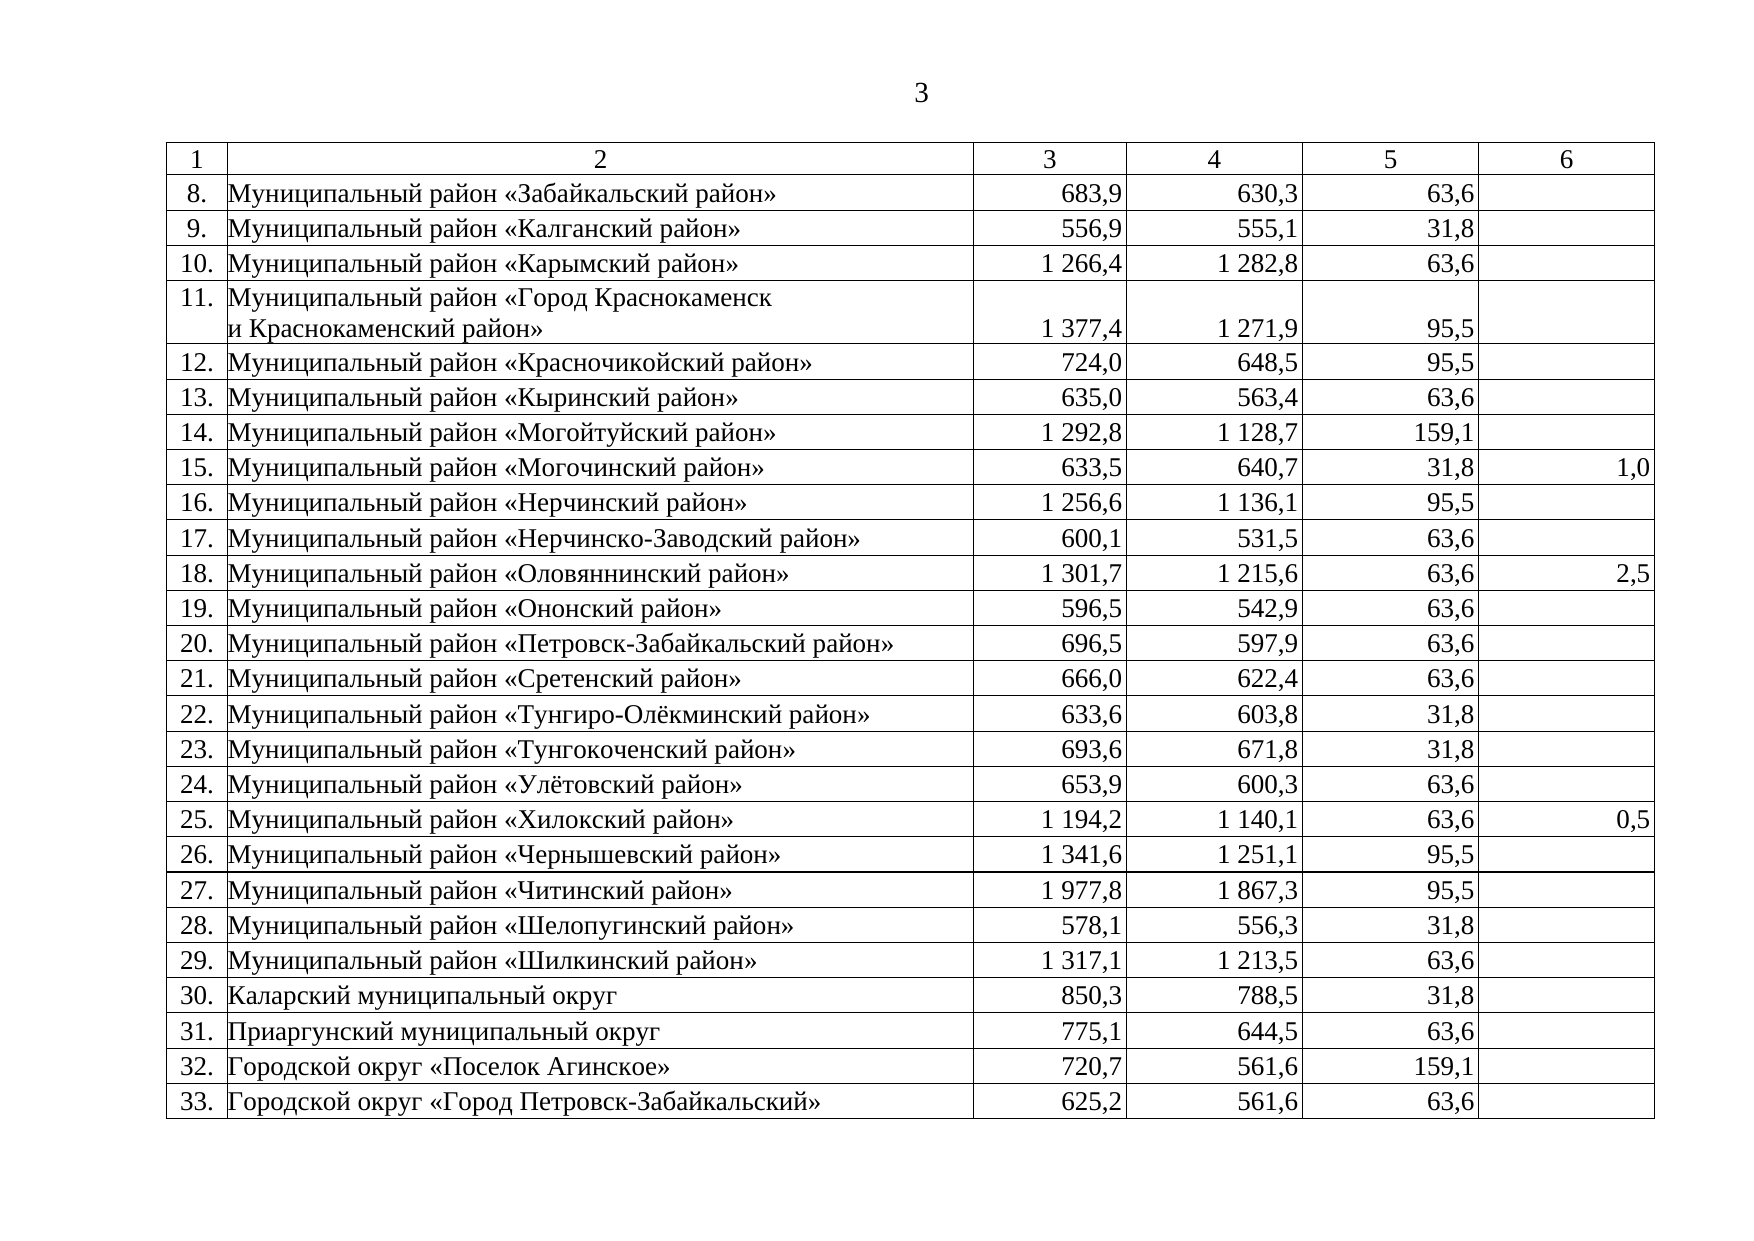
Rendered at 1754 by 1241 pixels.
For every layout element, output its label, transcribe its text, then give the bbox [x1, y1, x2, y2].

table_cell 696,5 [974, 626, 1126, 660]
table_cell 14. [167, 415, 227, 449]
table_cell 95,5 [1303, 873, 1478, 907]
table_cell 633,5 [974, 450, 1126, 484]
table_cell 561,6 [1127, 1049, 1302, 1083]
table_cell [1479, 591, 1654, 625]
table_cell Муниципальный район «Тунгокоченский район» [228, 732, 973, 766]
table_cell 95,5 [1303, 344, 1478, 378]
table_cell 724,0 [974, 344, 1126, 378]
table_cell 29. [167, 943, 227, 977]
table_cell 1 251,1 [1127, 837, 1302, 871]
table_cell [1479, 1013, 1654, 1047]
table_cell 31,8 [1303, 450, 1478, 484]
table_cell 603,8 [1127, 696, 1302, 731]
table_cell 556,9 [974, 211, 1126, 245]
table_cell 850,3 [974, 978, 1126, 1012]
table_cell 16. [167, 485, 227, 519]
table_cell 1 317,1 [974, 943, 1126, 977]
table_cell [1479, 837, 1654, 871]
table_cell 31,8 [1303, 732, 1478, 766]
table_cell Муниципальный район «Город Краснокаменск и Краснокаменский район» [228, 281, 973, 343]
table_cell 63,6 [1303, 380, 1478, 414]
table_cell 630,3 [1127, 175, 1302, 209]
table_cell [1479, 696, 1654, 731]
table_cell [1479, 415, 1654, 449]
table_cell Муниципальный район «Нерчинско-Заводский район» [228, 520, 973, 554]
table_cell 0,5 [1479, 802, 1654, 836]
table_cell 22. [167, 696, 227, 731]
table_cell 8. [167, 175, 227, 209]
table_cell 635,0 [974, 380, 1126, 414]
table_cell Городской округ «Город Петровск-Забайкальский» [228, 1084, 973, 1118]
table_cell [1479, 380, 1654, 414]
table_cell 13. [167, 380, 227, 414]
table_cell 531,5 [1127, 520, 1302, 554]
table_cell 27. [167, 873, 227, 907]
table_cell Муниципальный район «Калганский район» [228, 211, 973, 245]
table_cell Муниципальный район «Шилкинский район» [228, 943, 973, 977]
table_cell 31,8 [1303, 696, 1478, 731]
table_cell 600,1 [974, 520, 1126, 554]
table_cell 666,0 [974, 661, 1126, 695]
table_cell 63,6 [1303, 246, 1478, 280]
table_cell 63,6 [1303, 626, 1478, 660]
table_header 6 [1479, 143, 1654, 174]
table_cell 556,3 [1127, 908, 1302, 942]
table_cell 31. [167, 1013, 227, 1047]
table_cell Муниципальный район «Чернышевский район» [228, 837, 973, 871]
table_cell 28. [167, 908, 227, 942]
table_cell 1 140,1 [1127, 802, 1302, 836]
table_header 2 [228, 143, 973, 174]
table_cell 33. [167, 1084, 227, 1118]
table_cell 1 271,9 [1127, 281, 1302, 343]
table_cell 555,1 [1127, 211, 1302, 245]
table_cell [1479, 732, 1654, 766]
table_cell 18. [167, 556, 227, 590]
table_cell 625,2 [974, 1084, 1126, 1118]
table_cell [1479, 767, 1654, 801]
table_cell 12. [167, 344, 227, 378]
table_cell Муниципальный район «Ононский район» [228, 591, 973, 625]
table_cell 693,6 [974, 732, 1126, 766]
table_cell 622,4 [1127, 661, 1302, 695]
table_cell 159,1 [1303, 1049, 1478, 1083]
table_cell [1479, 1084, 1654, 1118]
table_cell 20. [167, 626, 227, 660]
table_cell 31,8 [1303, 211, 1478, 245]
table_cell 596,5 [974, 591, 1126, 625]
table_cell 653,9 [974, 767, 1126, 801]
table_cell Муниципальный район «Сретенский район» [228, 661, 973, 695]
table_cell 600,3 [1127, 767, 1302, 801]
table_cell 21. [167, 661, 227, 695]
table_cell 644,5 [1127, 1013, 1302, 1047]
table_cell 1 301,7 [974, 556, 1126, 590]
table_cell Муниципальный район «Шелопугинский район» [228, 908, 973, 942]
table_cell 15. [167, 450, 227, 484]
table_cell Муниципальный район «Карымский район» [228, 246, 973, 280]
table_cell 1 977,8 [974, 873, 1126, 907]
table_cell [1479, 281, 1654, 343]
table_cell 633,6 [974, 696, 1126, 731]
table_cell 159,1 [1303, 415, 1478, 449]
table_cell 1,0 [1479, 450, 1654, 484]
table_cell 1 266,4 [974, 246, 1126, 280]
table_cell [1479, 211, 1654, 245]
table_cell Муниципальный район «Читинский район» [228, 873, 973, 907]
table_cell 26. [167, 837, 227, 871]
table_cell 775,1 [974, 1013, 1126, 1047]
table_cell 683,9 [974, 175, 1126, 209]
table_cell [1479, 873, 1654, 907]
table_cell 63,6 [1303, 943, 1478, 977]
table_cell 63,6 [1303, 1013, 1478, 1047]
table_cell 561,6 [1127, 1084, 1302, 1118]
table_cell 63,6 [1303, 802, 1478, 836]
table_cell 542,9 [1127, 591, 1302, 625]
table_cell 1 213,5 [1127, 943, 1302, 977]
table_cell 25. [167, 802, 227, 836]
table_cell [1479, 626, 1654, 660]
table_cell Муниципальный район «Петровск-Забайкальский район» [228, 626, 973, 660]
table_cell 17. [167, 520, 227, 554]
table_cell 95,5 [1303, 837, 1478, 871]
table_cell 23. [167, 732, 227, 766]
table_cell Муниципальный район «Забайкальский район» [228, 175, 973, 209]
table_cell [1479, 978, 1654, 1012]
table_cell [1479, 485, 1654, 519]
table_cell 1 136,1 [1127, 485, 1302, 519]
table_cell 1 867,3 [1127, 873, 1302, 907]
table_cell 1 256,6 [974, 485, 1126, 519]
table_cell [1479, 1049, 1654, 1083]
table_cell 11. [167, 281, 227, 343]
table_header 5 [1303, 143, 1478, 174]
table_cell 32. [167, 1049, 227, 1083]
table_cell 63,6 [1303, 175, 1478, 209]
table_cell 1 341,6 [974, 837, 1126, 871]
table_header 4 [1127, 143, 1302, 174]
table_cell 1 128,7 [1127, 415, 1302, 449]
table_cell 31,8 [1303, 978, 1478, 1012]
table_cell Приаргунский муниципальный округ [228, 1013, 973, 1047]
table_cell 720,7 [974, 1049, 1126, 1083]
table_cell Муниципальный район «Кыринский район» [228, 380, 973, 414]
table_cell Муниципальный район «Улётовский район» [228, 767, 973, 801]
table_cell 19. [167, 591, 227, 625]
table_cell 10. [167, 246, 227, 280]
table_cell 788,5 [1127, 978, 1302, 1012]
table_cell 640,7 [1127, 450, 1302, 484]
table_cell 597,9 [1127, 626, 1302, 660]
table_cell 1 292,8 [974, 415, 1126, 449]
table_cell [1479, 943, 1654, 977]
table_cell 63,6 [1303, 1084, 1478, 1118]
table_cell 671,8 [1127, 732, 1302, 766]
table_cell Каларский муниципальный округ [228, 978, 973, 1012]
table_cell 24. [167, 767, 227, 801]
table_cell 2,5 [1479, 556, 1654, 590]
table_cell [1479, 344, 1654, 378]
table_cell 1 377,4 [974, 281, 1126, 343]
table_cell [1479, 661, 1654, 695]
table_cell 63,6 [1303, 661, 1478, 695]
table_cell 63,6 [1303, 556, 1478, 590]
table_cell Муниципальный район «Могойтуйский район» [228, 415, 973, 449]
table_cell Муниципальный район «Оловяннинский район» [228, 556, 973, 590]
table_cell 1 194,2 [974, 802, 1126, 836]
table_cell [1479, 520, 1654, 554]
table_cell Городской округ «Поселок Агинское» [228, 1049, 973, 1083]
table_cell Муниципальный район «Могочинский район» [228, 450, 973, 484]
table_cell 63,6 [1303, 591, 1478, 625]
table_cell 648,5 [1127, 344, 1302, 378]
table_cell 9. [167, 211, 227, 245]
table_cell [1479, 175, 1654, 209]
table_cell 31,8 [1303, 908, 1478, 942]
table_cell 30. [167, 978, 227, 1012]
table_header 1 [167, 143, 227, 174]
table_header 3 [974, 143, 1126, 174]
table_cell Муниципальный район «Тунгиро-Олёкминский район» [228, 696, 973, 731]
table_cell 95,5 [1303, 281, 1478, 343]
table_cell Муниципальный район «Хилокский район» [228, 802, 973, 836]
table_cell 578,1 [974, 908, 1126, 942]
table_cell 63,6 [1303, 520, 1478, 554]
table_cell 95,5 [1303, 485, 1478, 519]
table_cell 563,4 [1127, 380, 1302, 414]
table_cell Муниципальный район «Красночикойский район» [228, 344, 973, 378]
table_cell 63,6 [1303, 767, 1478, 801]
table_cell Муниципальный район «Нерчинский район» [228, 485, 973, 519]
table_cell [1479, 246, 1654, 280]
table_cell [1479, 908, 1654, 942]
table_cell 1 282,8 [1127, 246, 1302, 280]
table_cell 1 215,6 [1127, 556, 1302, 590]
